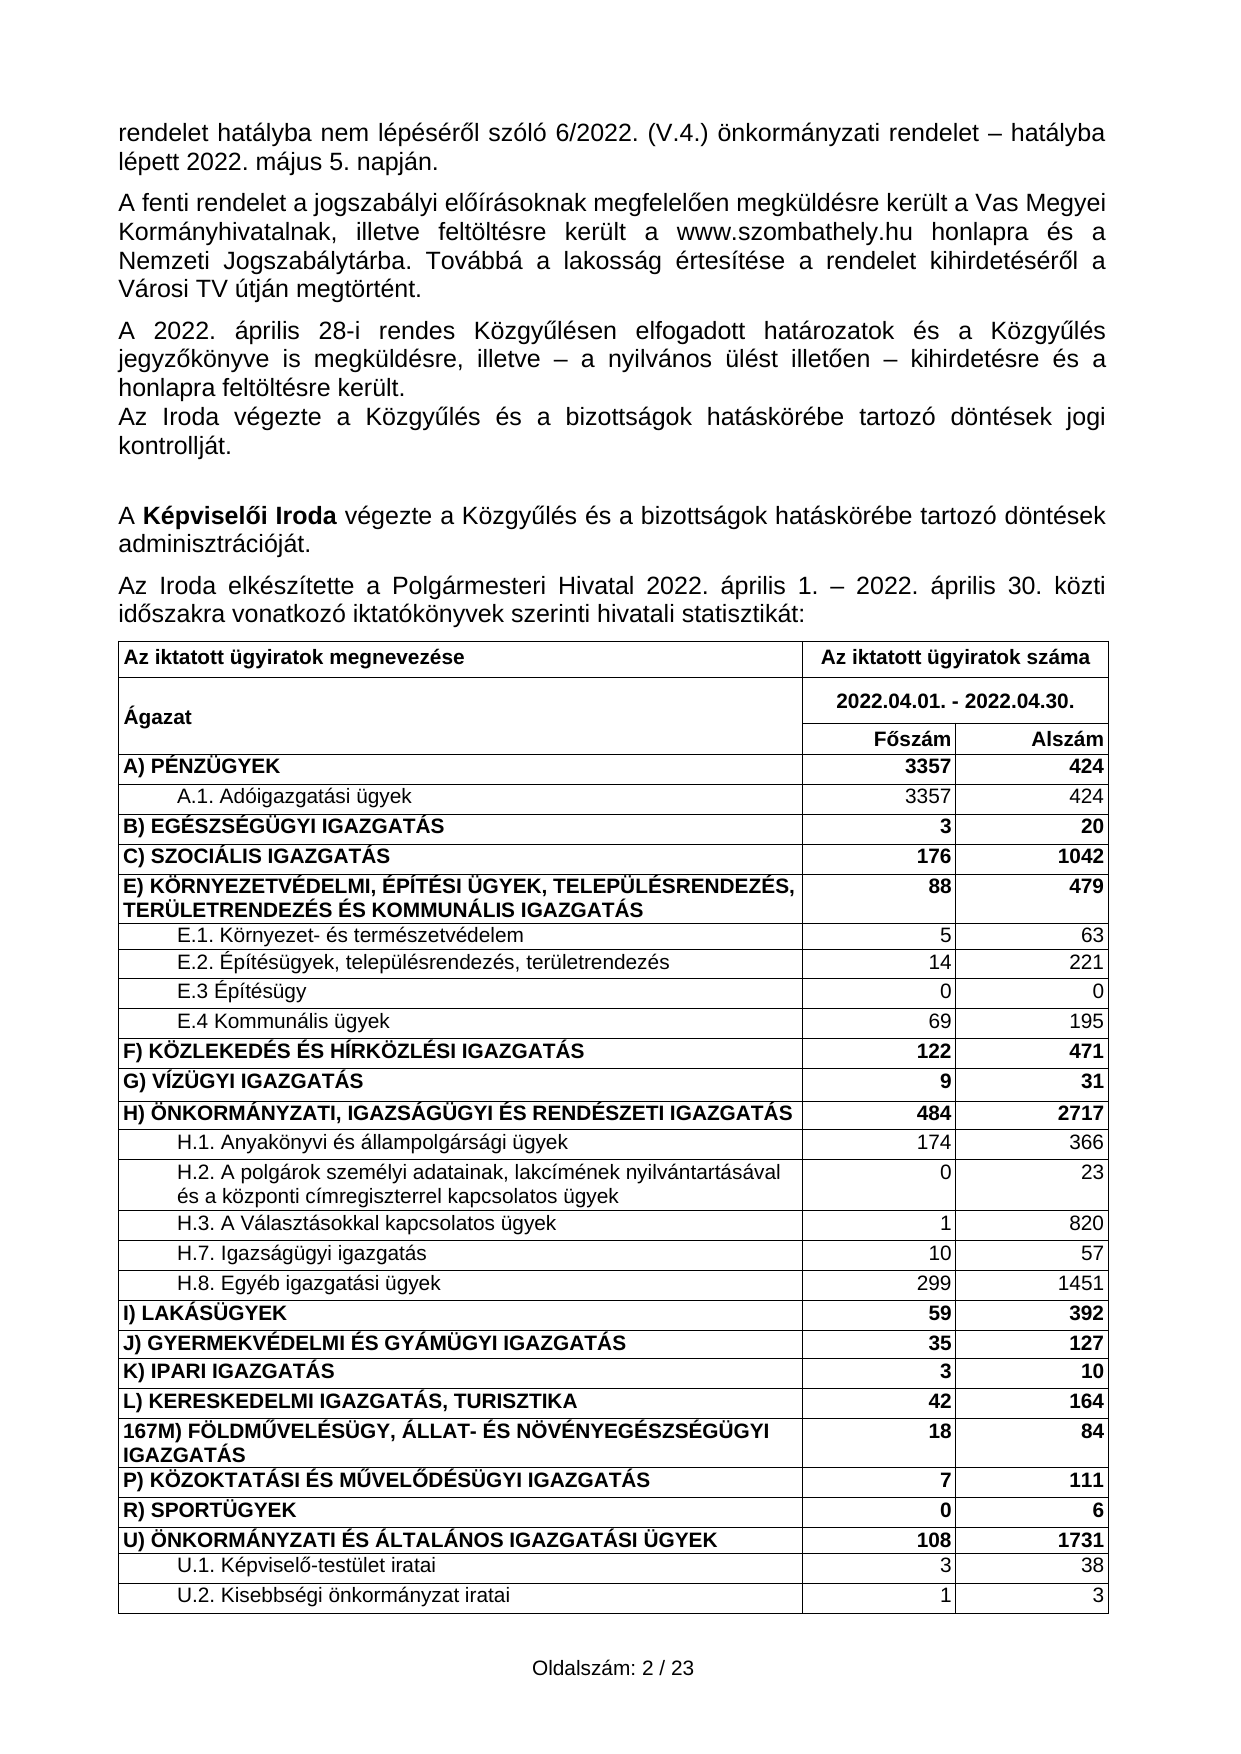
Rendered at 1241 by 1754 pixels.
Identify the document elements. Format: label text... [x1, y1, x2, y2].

table_cell L) KERESKEDELMI IGAZGATÁS, TURISZTIKA [119, 1389, 802, 1418]
table_cell H) ÖNKORMÁNYZATI, IGAZSÁGÜGYI ÉS RENDÉSZETI IGAZGATÁS [119, 1102, 802, 1129]
text Az Iroda végezte a Közgyűlés és a bizottságok hatáskörébe tartozó döntések jogi kontrollját. [118, 402, 1107, 459]
table_cell 31 [956, 1069, 1108, 1101]
table_cell E) KÖRNYEZETVÉDELMI, ÉPÍTÉSI ÜGYEK, TELEPÜLÉSRENDEZÉS, TERÜLETRENDEZÉS ÉS KOMMUNÁLIS IGAZGATÁS [119, 875, 802, 922]
table_cell 84 [956, 1419, 1108, 1467]
table_cell 69 [803, 1009, 955, 1038]
table_cell 23 [956, 1160, 1108, 1210]
table_cell H.8. Egyéb igazgatási ügyek [119, 1271, 802, 1300]
table_cell 5 [803, 924, 955, 949]
table_cell 3357 [803, 785, 955, 813]
text A fenti rendelet a jogszabályi előírásoknak megfelelően megküldésre került a Vas Megyei Kormányhivatalnak, illetve feltöltésre került a www.szombathely.hu honlapra és a Nemzeti Jogszabálytárba. Továbbá a lakosság értesítése a rendelet kihirdetéséről a Városi TV útján megtörtént. [118, 188, 1107, 303]
table_cell 299 [803, 1271, 955, 1300]
table_cell 9 [803, 1069, 955, 1101]
table_cell 3357 [803, 755, 955, 783]
table_cell A) PÉNZÜGYEK [119, 755, 802, 783]
table_cell 0 [803, 1160, 955, 1210]
table_cell 479 [956, 875, 1108, 922]
table_cell 1 [803, 1584, 955, 1613]
table_cell E.2. Építésügyek, településrendezés, területrendezés [119, 950, 802, 978]
table_cell 20 [956, 815, 1108, 843]
table_cell 18 [803, 1419, 955, 1467]
table_header Az iktatott ügyiratok száma [803, 642, 1108, 677]
table_cell 176 [803, 845, 955, 873]
table_cell R) SPORTÜGYEK [119, 1498, 802, 1527]
table_cell U.2. Kisebbségi önkormányzat iratai [119, 1584, 802, 1613]
table_cell I) LAKÁSÜGYEK [119, 1301, 802, 1330]
table_cell H.7. Igazságügyi igazgatás [119, 1241, 802, 1270]
table_cell 424 [956, 755, 1108, 783]
table_cell 3 [803, 815, 955, 843]
text Az Iroda elkészítette a Polgármesteri Hivatal 2022. április 1. – 2022. április 30. közti időszakra vonatkozó iktatókönyvek szerinti hivatali statisztikát: [118, 571, 1107, 628]
table_cell 471 [956, 1039, 1108, 1068]
table_cell E.3 Építésügy [119, 979, 802, 1008]
table_cell 174 [803, 1130, 955, 1159]
table_cell 1042 [956, 845, 1108, 873]
table_cell Alszám [956, 724, 1108, 753]
table_header Az iktatott ügyiratok megnevezése [119, 642, 802, 677]
table_cell C) SZOCIÁLIS IGAZGATÁS [119, 845, 802, 873]
table_cell 57 [956, 1241, 1108, 1270]
text A Képviselői Iroda végezte a Közgyűlés és a bizottságok hatáskörébe tartozó döntések adminisztrációját. [118, 501, 1107, 558]
table_cell 59 [803, 1301, 955, 1330]
table_cell 221 [956, 950, 1108, 978]
table_cell 10 [803, 1241, 955, 1270]
table_cell U.1. Képviselő-testület iratai [119, 1554, 802, 1583]
text A 2022. április 28-i rendes Közgyűlésen elfogadott határozatok és a Közgyűlés jegyzőkönyve is megküldésre, illetve – a nyilvános ülést illetően – kihirdetésre és a honlapra feltöltésre került. [118, 316, 1107, 402]
table_cell 42 [803, 1389, 955, 1418]
table_cell B) EGÉSZSÉGÜGYI IGAZGATÁS [119, 815, 802, 843]
table_cell K) IPARI IGAZGATÁS [119, 1359, 802, 1388]
table_cell 38 [956, 1554, 1108, 1583]
table_cell 424 [956, 785, 1108, 813]
table_cell Ágazat [119, 678, 802, 753]
table_cell F) KÖZLEKEDÉS ÉS HÍRKÖZLÉSI IGAZGATÁS [119, 1039, 802, 1068]
table_cell 1731 [956, 1528, 1108, 1553]
table_cell J) GYERMEKVÉDELMI ÉS GYÁMÜGYI IGAZGATÁS [119, 1331, 802, 1358]
table_cell 3 [803, 1359, 955, 1388]
table_cell U) ÖNKORMÁNYZATI ÉS ÁLTALÁNOS IGAZGATÁSI ÜGYEK [119, 1528, 802, 1553]
table_cell E.4 Kommunális ügyek [119, 1009, 802, 1038]
table_cell 0 [803, 979, 955, 1008]
table_cell E.1. Környezet- és természetvédelem [119, 924, 802, 949]
table_cell Főszám [803, 724, 955, 753]
table_cell H.1. Anyakönyvi és állampolgársági ügyek [119, 1130, 802, 1159]
table_cell 195 [956, 1009, 1108, 1038]
table_cell 35 [803, 1331, 955, 1358]
table_cell 127 [956, 1331, 1108, 1358]
table_cell 0 [803, 1498, 955, 1527]
table_cell G) VÍZÜGYI IGAZGATÁS [119, 1069, 802, 1101]
table_cell 111 [956, 1468, 1108, 1497]
table_cell 2022.04.01. - 2022.04.30. [803, 678, 1108, 722]
table_cell 3 [956, 1584, 1108, 1613]
table_cell 167M) FÖLDMŰVELÉSÜGY, ÁLLAT- ÉS NÖVÉNYEGÉSZSÉGÜGYI IGAZGATÁS [119, 1419, 802, 1467]
table_cell 3 [803, 1554, 955, 1583]
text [118, 118, 1107, 176]
table_cell 63 [956, 924, 1108, 949]
table_cell 2717 [956, 1102, 1108, 1129]
table_cell 0 [956, 979, 1108, 1008]
table_cell H.2. A polgárok személyi adatainak, lakcímének nyilvántartásával és a központi címregiszterrel kapcsolatos ügyek [119, 1160, 802, 1210]
table_cell 10 [956, 1359, 1108, 1388]
table_cell H.3. A Választásokkal kapcsolatos ügyek [119, 1211, 802, 1240]
table_cell P) KÖZOKTATÁSI ÉS MŰVELŐDÉSÜGYI IGAZGATÁS [119, 1468, 802, 1497]
table_cell 122 [803, 1039, 955, 1068]
table_cell 484 [803, 1102, 955, 1129]
table_cell A.1. Adóigazgatási ügyek [119, 785, 802, 813]
table_cell 164 [956, 1389, 1108, 1418]
table_cell 14 [803, 950, 955, 978]
table_cell 88 [803, 875, 955, 922]
table_cell 7 [803, 1468, 955, 1497]
table_cell 6 [956, 1498, 1108, 1527]
table_cell 392 [956, 1301, 1108, 1330]
table_cell 1451 [956, 1271, 1108, 1300]
table_cell 108 [803, 1528, 955, 1553]
table_cell 1 [803, 1211, 955, 1240]
table_cell 366 [956, 1130, 1108, 1159]
table_cell 820 [956, 1211, 1108, 1240]
